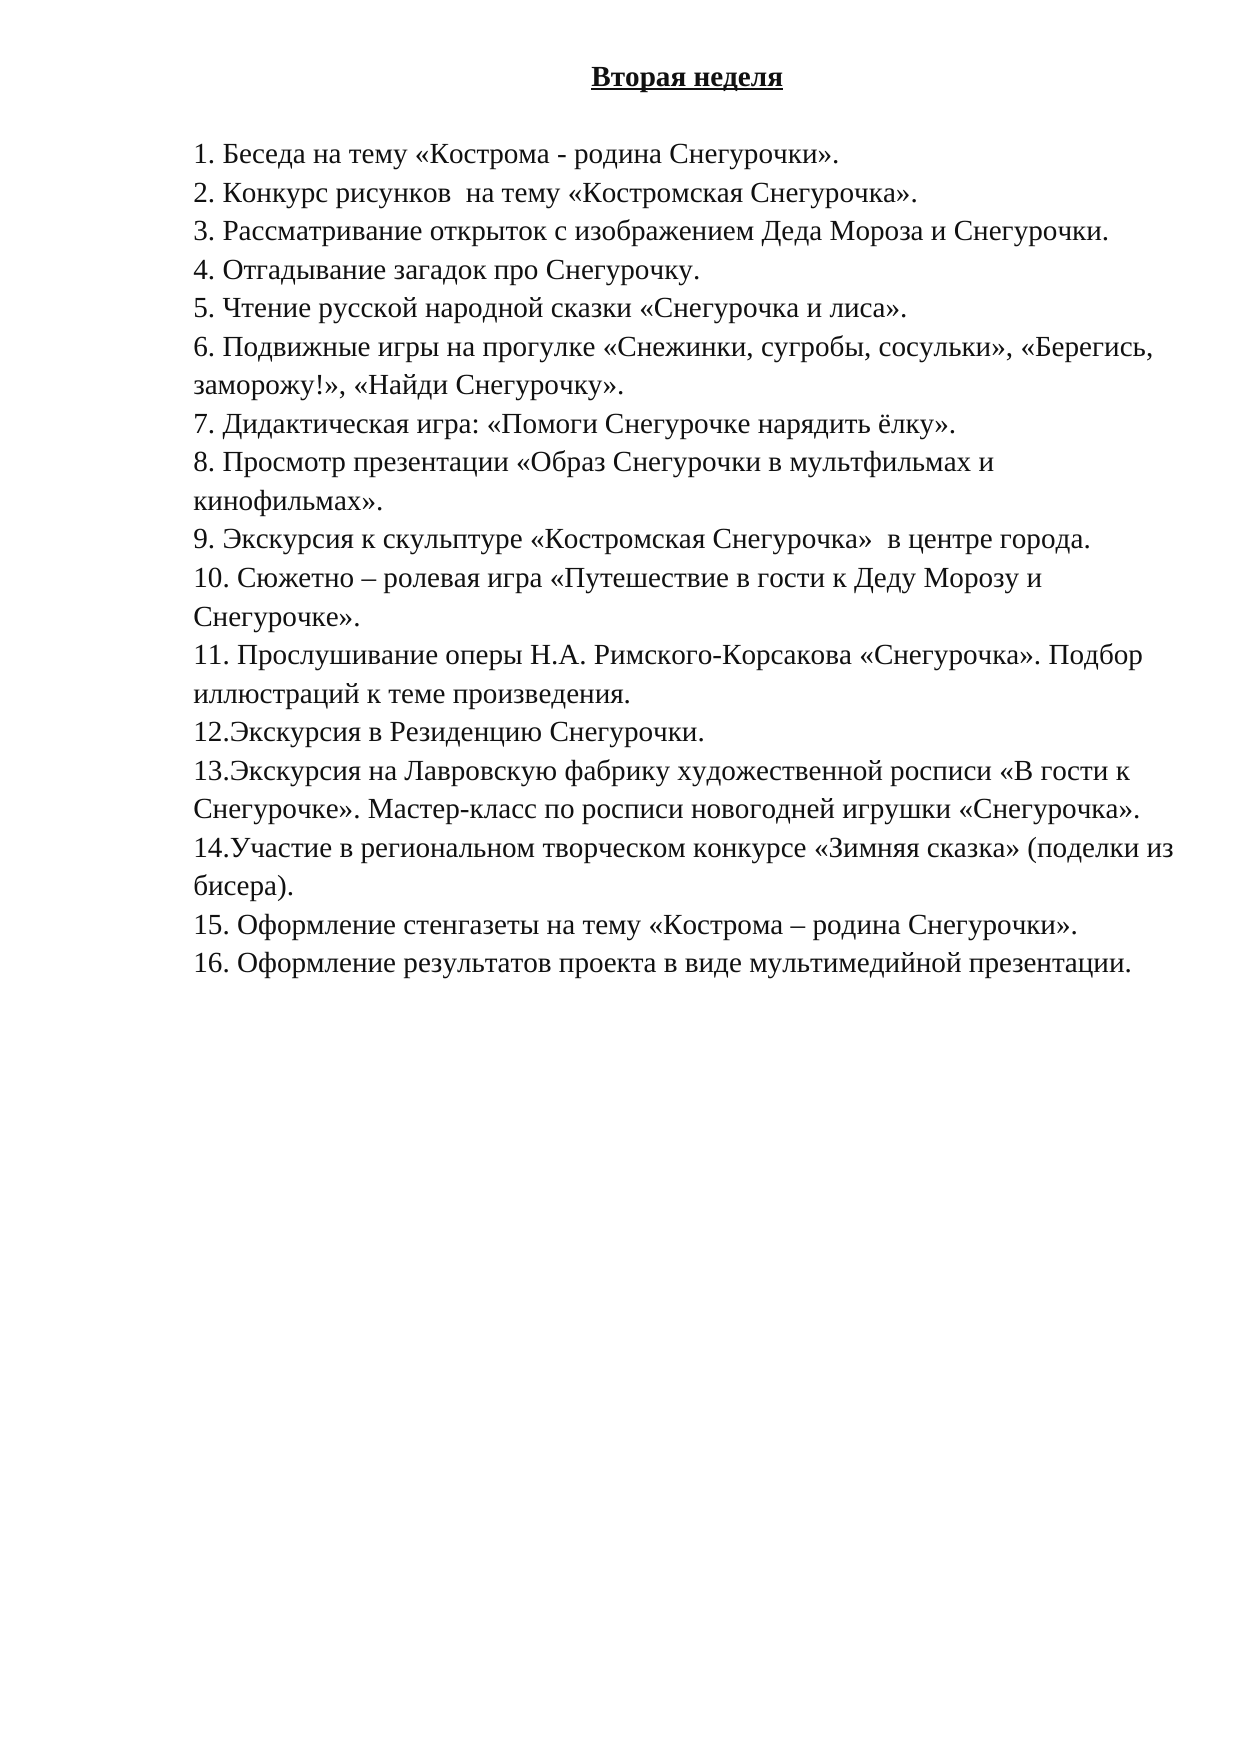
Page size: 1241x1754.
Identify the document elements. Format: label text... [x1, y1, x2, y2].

list 10. Сюжетно – ролевая игра «Путешествие в гости к Деду Морозу и Снегурочке». [193, 560, 1181, 632]
list 5. Чтение русской народной сказки «Снегурочка и лиса». [193, 290, 1181, 324]
list Вторая неделя [193, 59, 1181, 93]
list 1. Беседа на тему «Кострома - родина Снегурочки». [193, 136, 1181, 170]
list 4. Отгадывание загадок про Снегурочку. [193, 252, 1181, 285]
list 16. Оформление результатов проекта в виде мультимедийной презентации. [193, 946, 1181, 979]
list 12.Экскурсия в Резиденцию Снегурочки. [193, 714, 1181, 748]
list 14.Участие в региональном творческом конкурсе «Зимняя сказка» (поделки из бисера). [193, 830, 1181, 902]
list 11. Прослушивание оперы Н.А. Римского-Корсакова «Снегурочка». Подбор иллюстраций к теме произведения. [193, 637, 1181, 709]
list 7. Дидактическая игра: «Помоги Снегурочке нарядить ёлку». [193, 406, 1181, 439]
list 13.Экскурсия на Лавровскую фабрику художественной росписи «В гости к Снегурочке». Мастер-класс по росписи новогодней игрушки «Снегурочка». [193, 753, 1181, 825]
list 9. Экскурсия к скульптуре «Костромская Снегурочка» в центре города. [193, 522, 1181, 555]
list 2. Конкурс рисунков на тему «Костромская Снегурочка». [193, 175, 1181, 208]
list 6. Подвижные игры на прогулке «Снежинки, сугробы, сосульки», «Берегись, заморожу!», «Найди Снегурочку». [193, 329, 1181, 401]
list 8. Просмотр презентации «Образ Снегурочки в мультфильмах и кинофильмах». [193, 444, 1181, 517]
list 15. Оформление стенгазеты на тему «Кострома – родина Снегурочки». [193, 907, 1181, 941]
list 3. Рассматривание открыток с изображением Деда Мороза и Снегурочки. [193, 213, 1181, 247]
